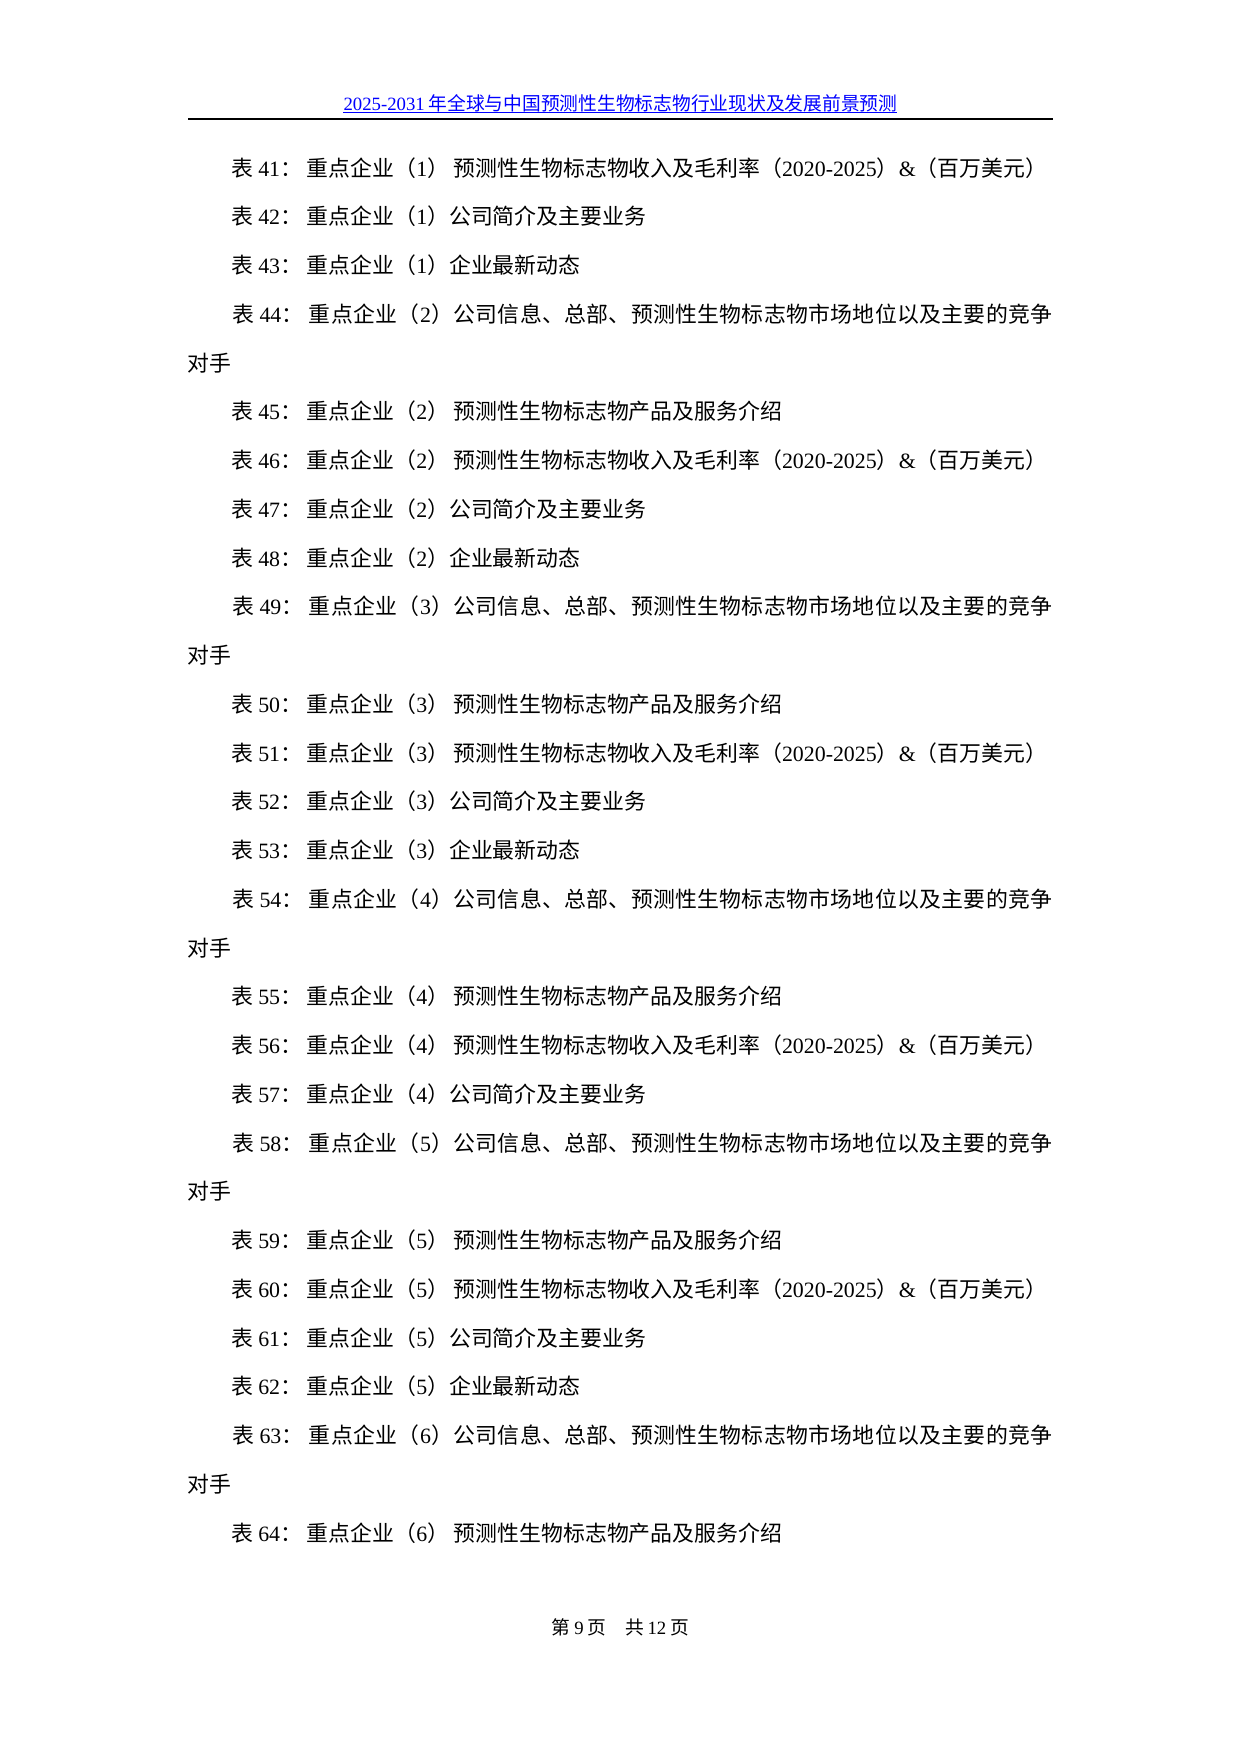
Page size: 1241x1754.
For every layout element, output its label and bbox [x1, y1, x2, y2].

text [187, 150, 1053, 1548]
